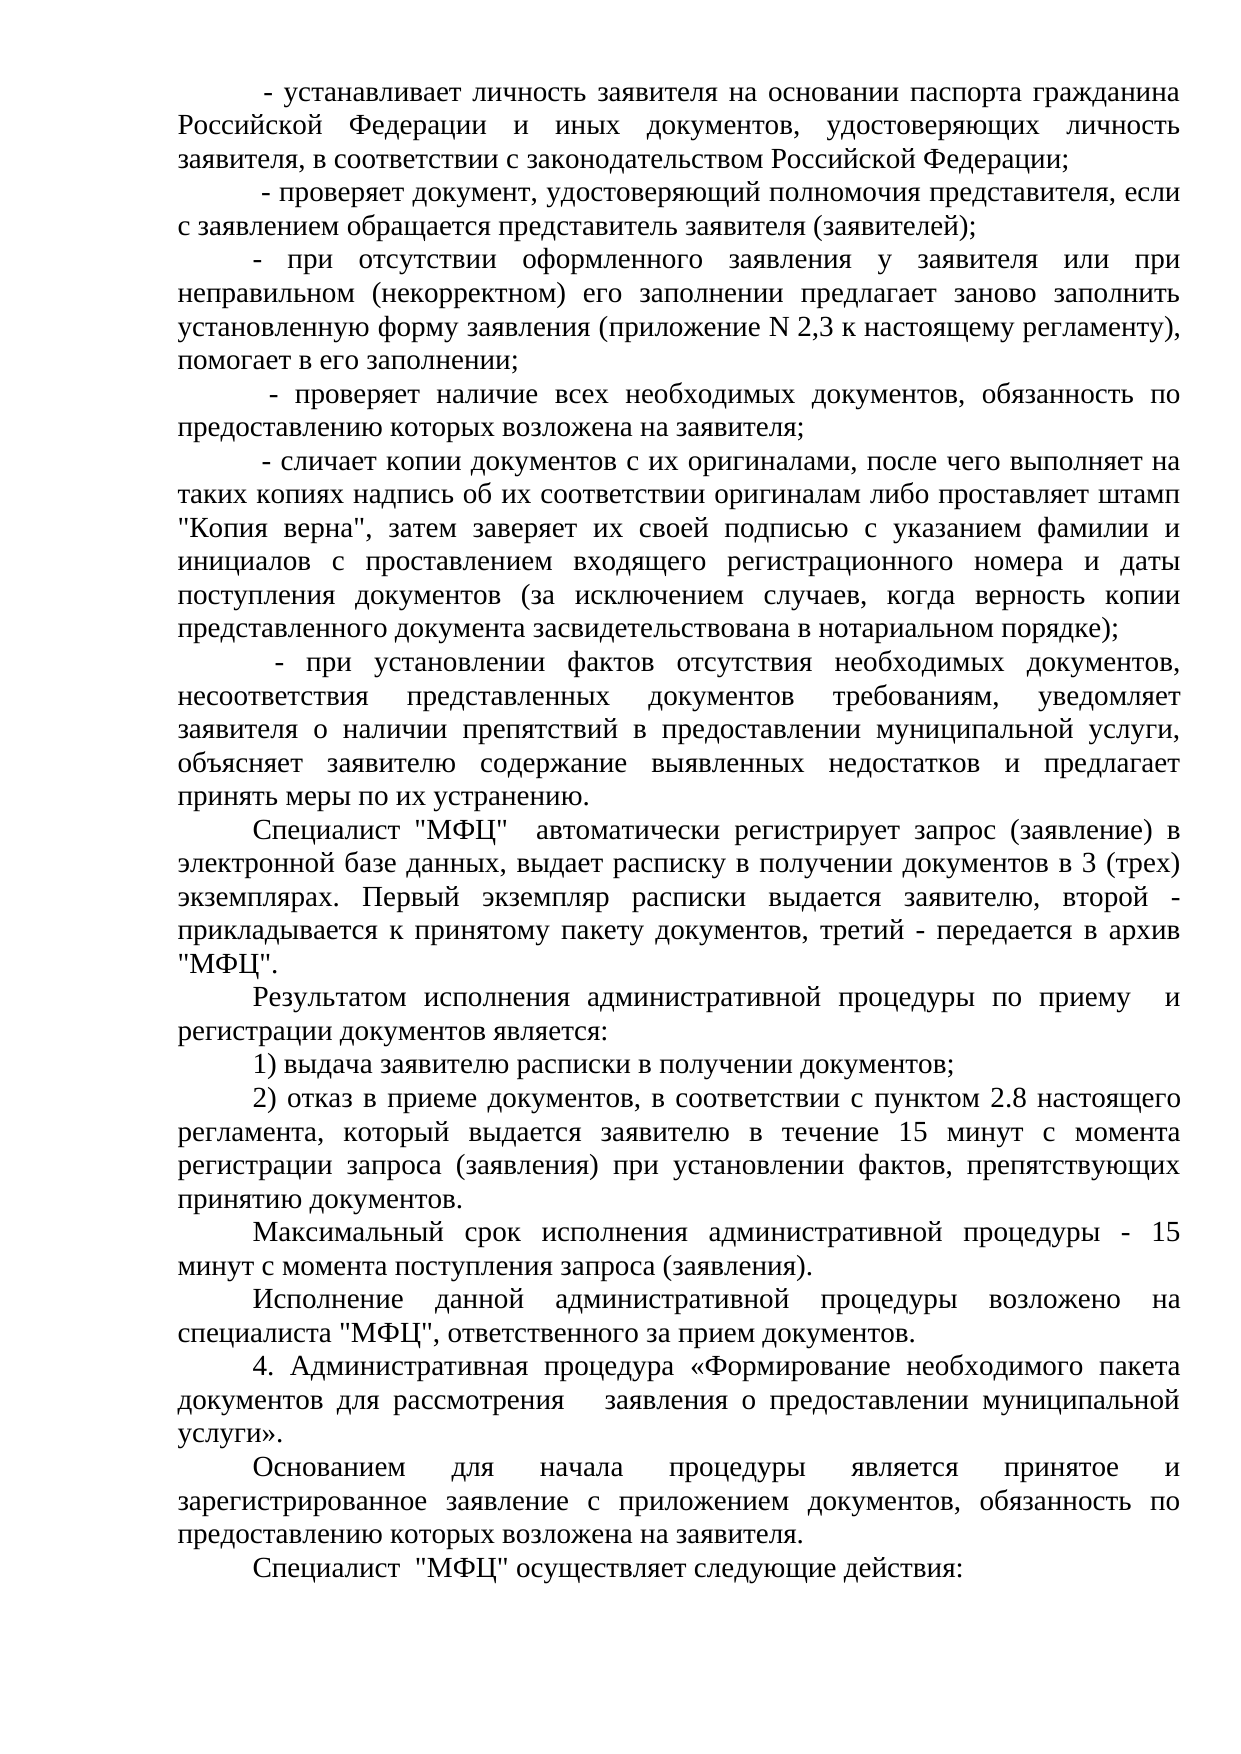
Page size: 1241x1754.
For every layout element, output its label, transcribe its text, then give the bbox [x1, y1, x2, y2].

text - при отсутствии оформленного заявления у заявителя или при неправильном (некорректном) его заполнении предлагает заново заполнить установленную форму заявления (приложение N 2,3 к настоящему регламенту), помогает в его заполнении; [177, 242, 1181, 376]
text - сличает копии документов с их оригиналами, после чего выполняет на таких копиях надпись об их соответствии оригиналам либо проставляет штамп "Копия верна", затем заверяет их своей подписью с указанием фамилии и инициалов с проставлением входящего регистрационного номера и даты поступления документов (за исключением случаев, когда верность копии представленного документа засвидетельствована в нотариальном порядке); [177, 443, 1181, 644]
text Максимальный срок исполнения административной процедуры - 15 минут с момента поступления запроса (заявления). [177, 1214, 1181, 1281]
text 2) отказ в приеме документов, в соответствии с пунктом 2.8 настоящего регламента, который выдается заявителю в течение 15 минут с момента регистрации запроса (заявления) при установлении фактов, препятствующих принятию документов. [177, 1080, 1181, 1214]
text Результатом исполнения административной процедуры по приему и регистрации документов является: [177, 979, 1181, 1047]
text Основанием для начала процедуры является принятое и зарегистрированное заявление с приложением документов, обязанность по предоставлению которых возложена на заявителя. [177, 1449, 1181, 1550]
text Специалист "МФЦ" осуществляет следующие действия: [177, 1550, 1181, 1583]
text - при установлении фактов отсутствия необходимых документов, несоответствия представленных документов требованиям, уведомляет заявителя о наличии препятствий в предоставлении муниципальной услуги, объясняет заявителю содержание выявленных недостатков и предлагает принять меры по их устранению. [177, 644, 1181, 812]
text - устанавливает личность заявителя на основании паспорта гражданина Российской Федерации и иных документов, удостоверяющих личность заявителя, в соответствии с законодательством Российской Федерации; [177, 74, 1181, 174]
text Исполнение данной административной процедуры возложено на специалиста "МФЦ", ответственного за прием документов. [177, 1281, 1181, 1348]
text - проверяет документ, удостоверяющий полномочия представителя, если с заявлением обращается представитель заявителя (заявителей); [177, 174, 1181, 242]
text Специалист "МФЦ" автоматически регистрирует запрос (заявление) в электронной базе данных, выдает расписку в получении документов в 3 (трех) экземплярах. Первый экземпляр расписки выдается заявителю, второй - прикладывается к принятому пакету документов, третий - передается в архив "МФЦ". [177, 812, 1181, 979]
text 1) выдача заявителю расписки в получении документов; [177, 1047, 1181, 1080]
text 4. Административная процедура «Формирование необходимого пакета документов для рассмотрения заявления о предоставлении муниципальной услуги». [177, 1348, 1181, 1449]
text - проверяет наличие всех необходимых документов, обязанность по предоставлению которых возложена на заявителя; [177, 376, 1181, 443]
